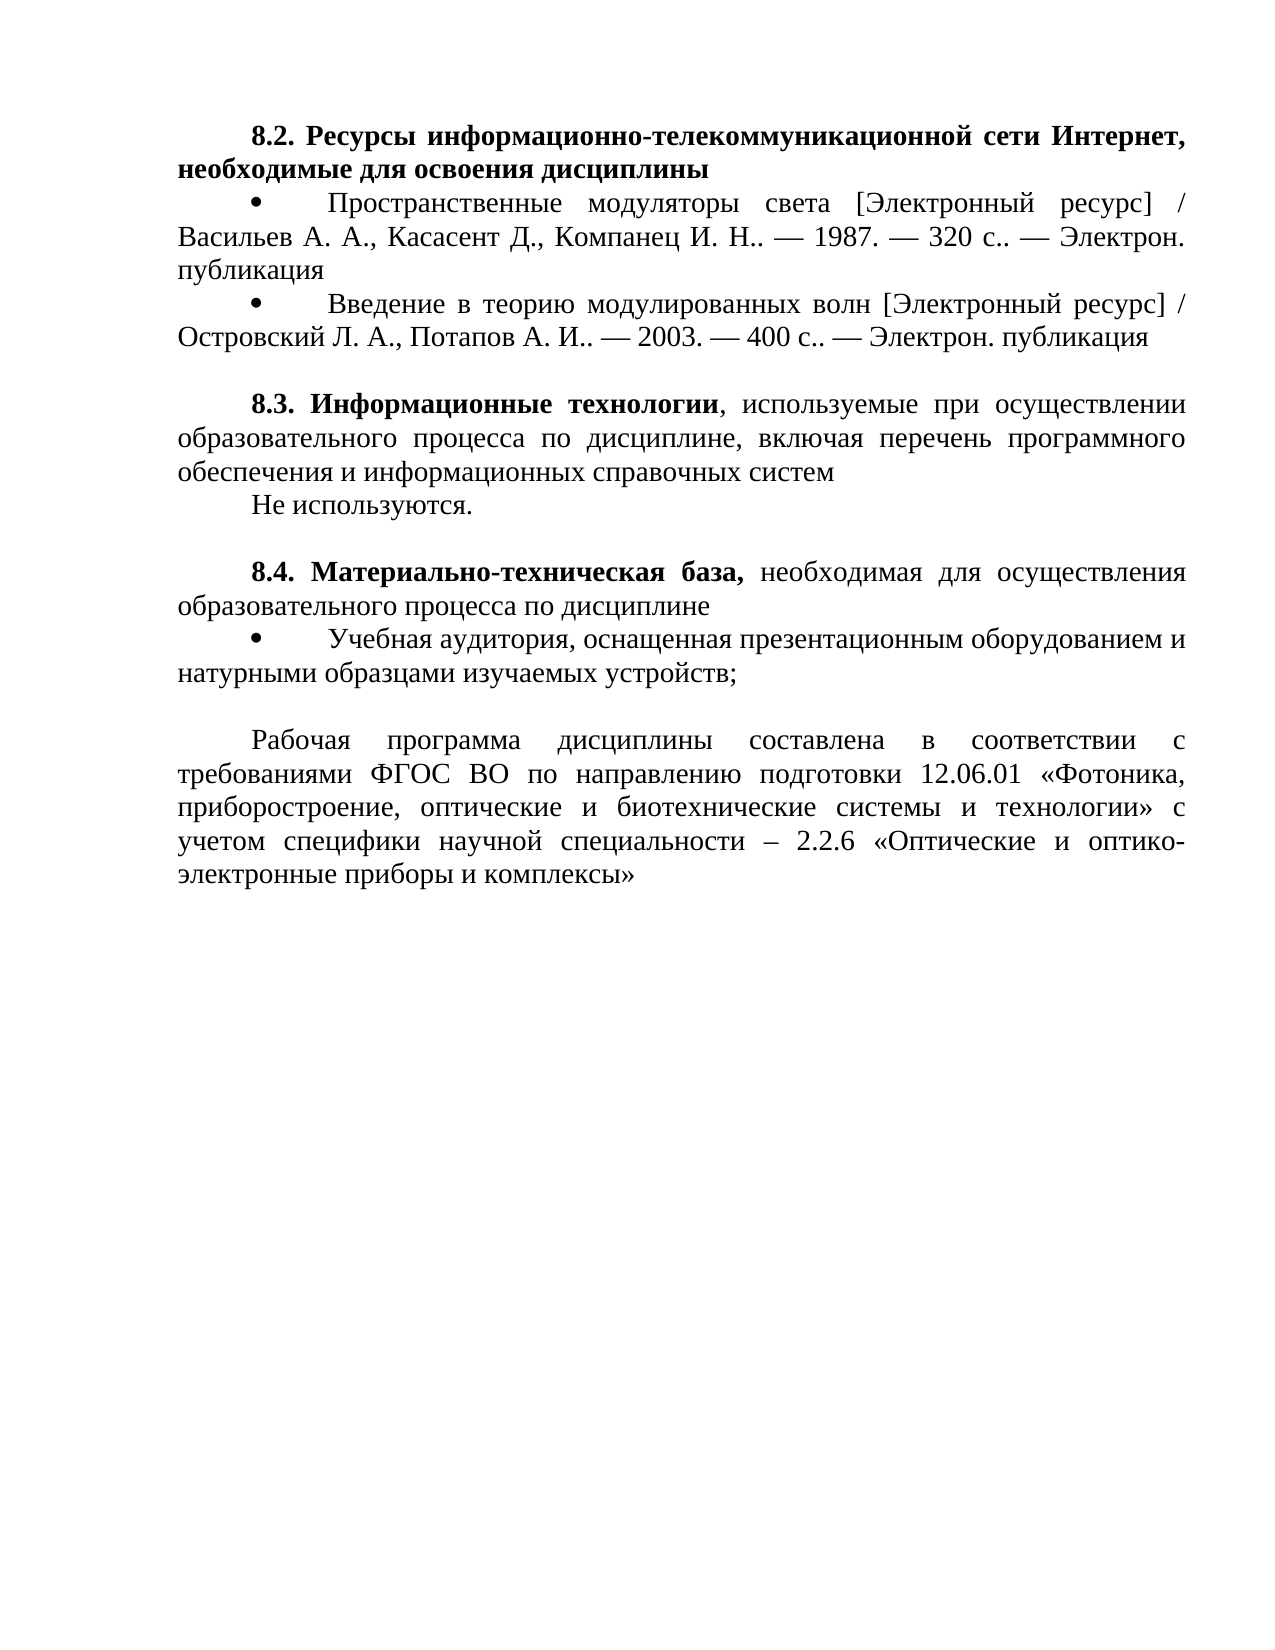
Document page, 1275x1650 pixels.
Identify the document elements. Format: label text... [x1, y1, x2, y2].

text Рабочая программа дисциплины составлена в соответствии с требованиями ФГОС ВО по направлению подготовки 12.06.01 «Фотоника, приборостроение, оптические и биотехнические системы и технологии» с учетом специфики научной специальности – 2.2.6 «Оптические и оптико-электронные приборы и комплексы» [177, 722, 1186, 890]
text 8.3. Информационные технологии, используемые при осуществлении образовательного процесса по дисциплине, включая перечень программного обеспечения и информационных справочных систем [177, 387, 1186, 487]
text Не используются. [177, 487, 1186, 521]
list Учебная аудитория, оснащенная презентационным оборудованием и натурными образцами изучаемых устройств; [177, 621, 1186, 689]
text 8.2. Ресурсы информационно-телекоммуникационной сети Интернет, необходимые для освоения дисциплины [177, 118, 1186, 185]
list Пространственные модуляторы света [Электронный ресурс] / Васильев А. А., Касасент Д., Компанец И. Н.. — 1987. — 320 с.. — Электрон. публикация [177, 185, 1186, 286]
text 8.4. Материально-техническая база, необходимая для осуществления образовательного процесса по дисциплине [177, 554, 1186, 621]
list Введение в теорию модулированных волн [Электронный ресурс] / Островский Л. А., Потапов А. И.. — 2003. — 400 с.. — Электрон. публикация [177, 286, 1186, 353]
